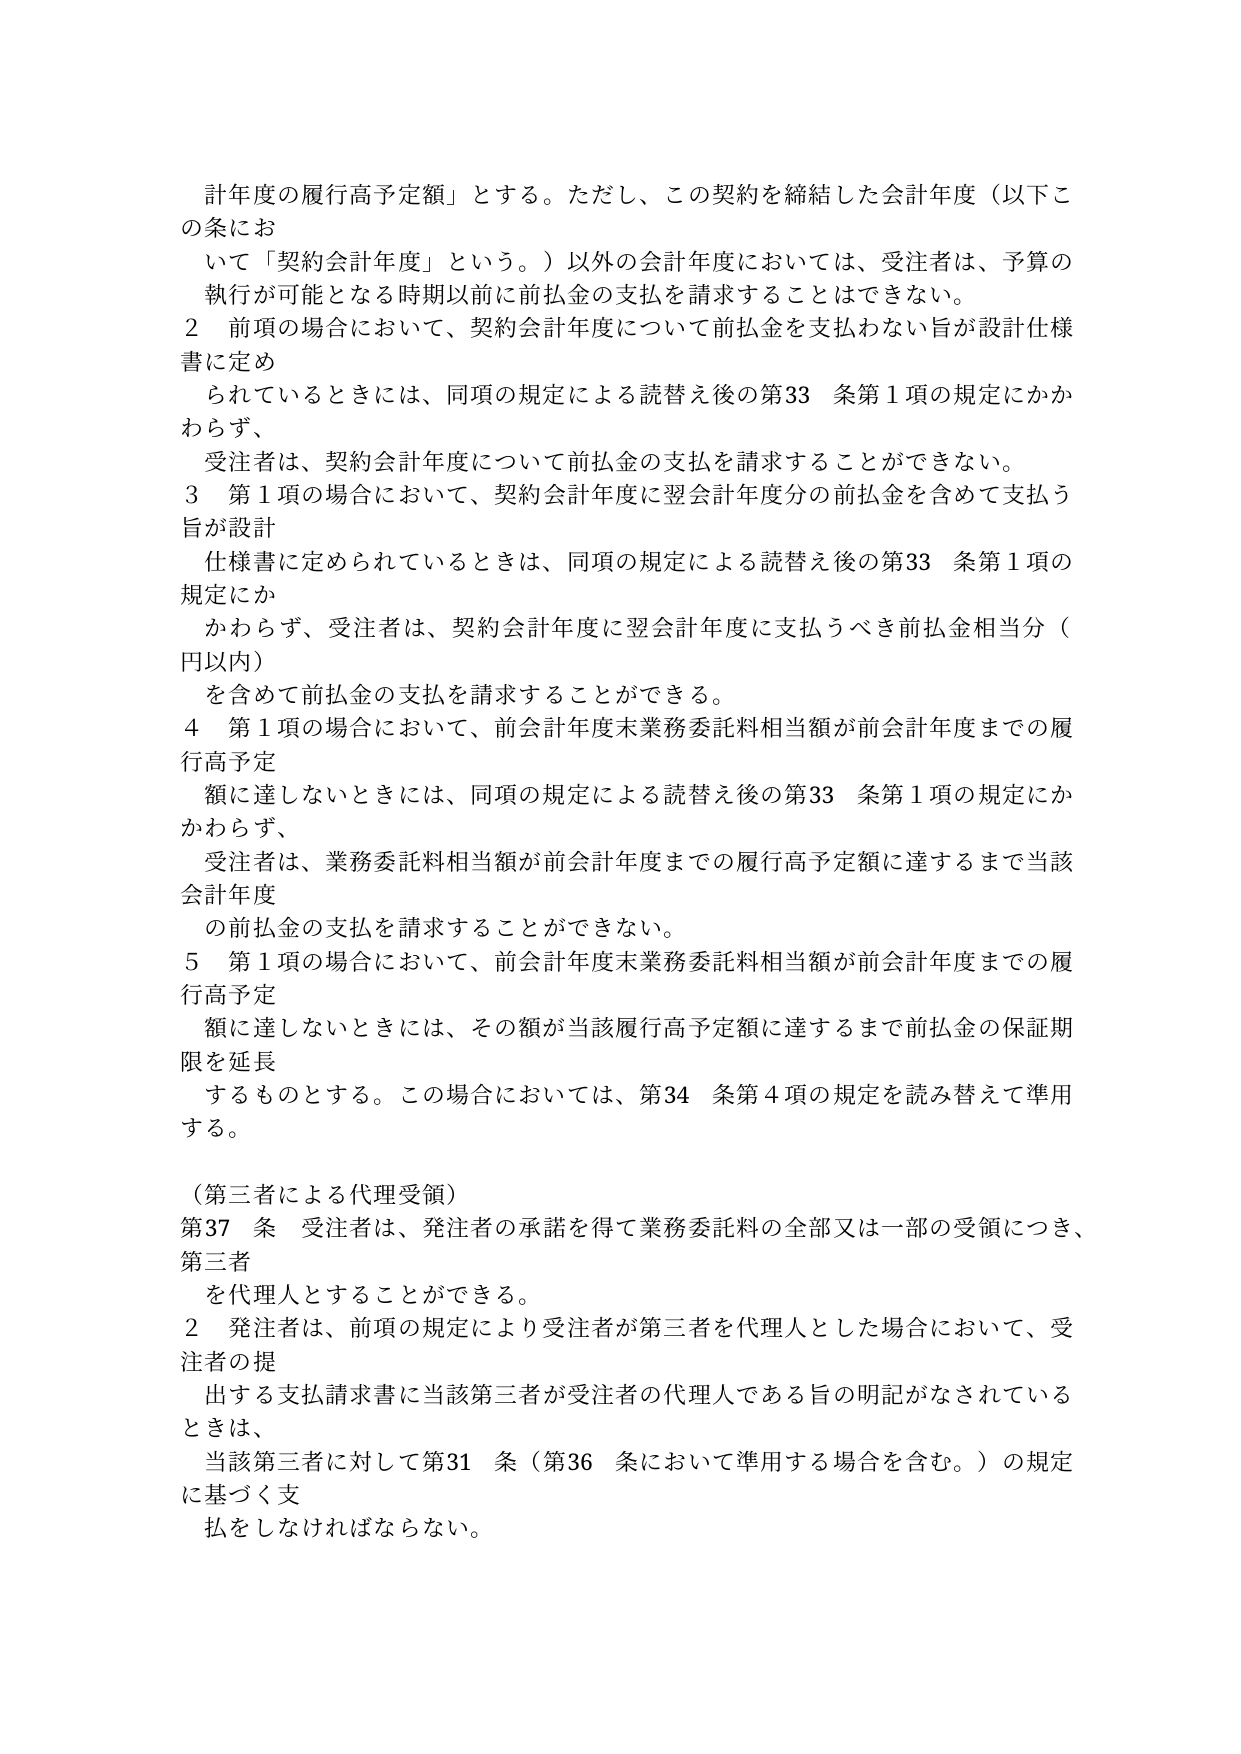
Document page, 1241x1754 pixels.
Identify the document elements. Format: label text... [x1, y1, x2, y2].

text するものとする。この場合においては、第34条第４項の規定を読み替えて準用する。 [180, 1077, 1074, 1144]
text 受注者は、業務委託料相当額が前会計年度までの履行高予定額に達するまで当該会計年度 [180, 844, 1074, 910]
text を含めて前払金の支払を請求することができる。 [180, 677, 1074, 710]
text いて「契約会計年度」という｡）以外の会計年度においては、受注者は、予算の執行が可能となる時期以前に前払金の支払を請求することはできない。 [201, 244, 1074, 310]
text 出する支払請求書に当該第三者が受注者の代理人である旨の明記がなされているときは、 [180, 1377, 1074, 1444]
text られているときには、同項の規定による読替え後の第33条第１項の規定にかかわらず、 [180, 377, 1074, 444]
text ３ 第１項の場合において、契約会計年度に翌会計年度分の前払金を含めて支払う旨が設計 [180, 477, 1074, 544]
text 払をしなければならない。 [180, 1510, 1074, 1544]
text かわらず、受注者は、契約会計年度に翌会計年度に支払うべき前払金相当分（ 円以内） [180, 610, 1074, 677]
text 受注者は、契約会計年度について前払金の支払を請求することができない。 [180, 444, 1074, 477]
text 額に達しないときには、同項の規定による読替え後の第33条第１項の規定にかかわらず、 [180, 777, 1074, 844]
text 当該第三者に対して第31条（第36条において準用する場合を含む。）の規定に基づく支 [180, 1444, 1074, 1510]
text 額に達しないときには、その額が当該履行高予定額に達するまで前払金の保証期限を延長 [180, 1010, 1074, 1077]
text 第37条 受注者は、発注者の承諾を得て業務委託料の全部又は一部の受領につき、第三者 [180, 1210, 1074, 1277]
text （第三者による代理受領） [180, 1177, 1074, 1210]
text を代理人とすることができる。 [180, 1277, 1074, 1310]
text ２ 発注者は、前項の規定により受注者が第三者を代理人とした場合において、受注者の提 [180, 1310, 1074, 1377]
text ２ 前項の場合において、契約会計年度について前払金を支払わない旨が設計仕様書に定め [180, 310, 1074, 377]
text ４ 第１項の場合において、前会計年度末業務委託料相当額が前会計年度までの履行高予定 [180, 710, 1074, 777]
text ５ 第１項の場合において、前会計年度末業務委託料相当額が前会計年度までの履行高予定 [180, 944, 1074, 1010]
text の前払金の支払を請求することができない。 [180, 910, 1074, 944]
text 計年度の履行高予定額」とする。ただし、この契約を締結した会計年度（以下この条にお [180, 177, 1074, 244]
text 仕様書に定められているときは、同項の規定による読替え後の第33条第１項の規定にか [180, 544, 1074, 610]
